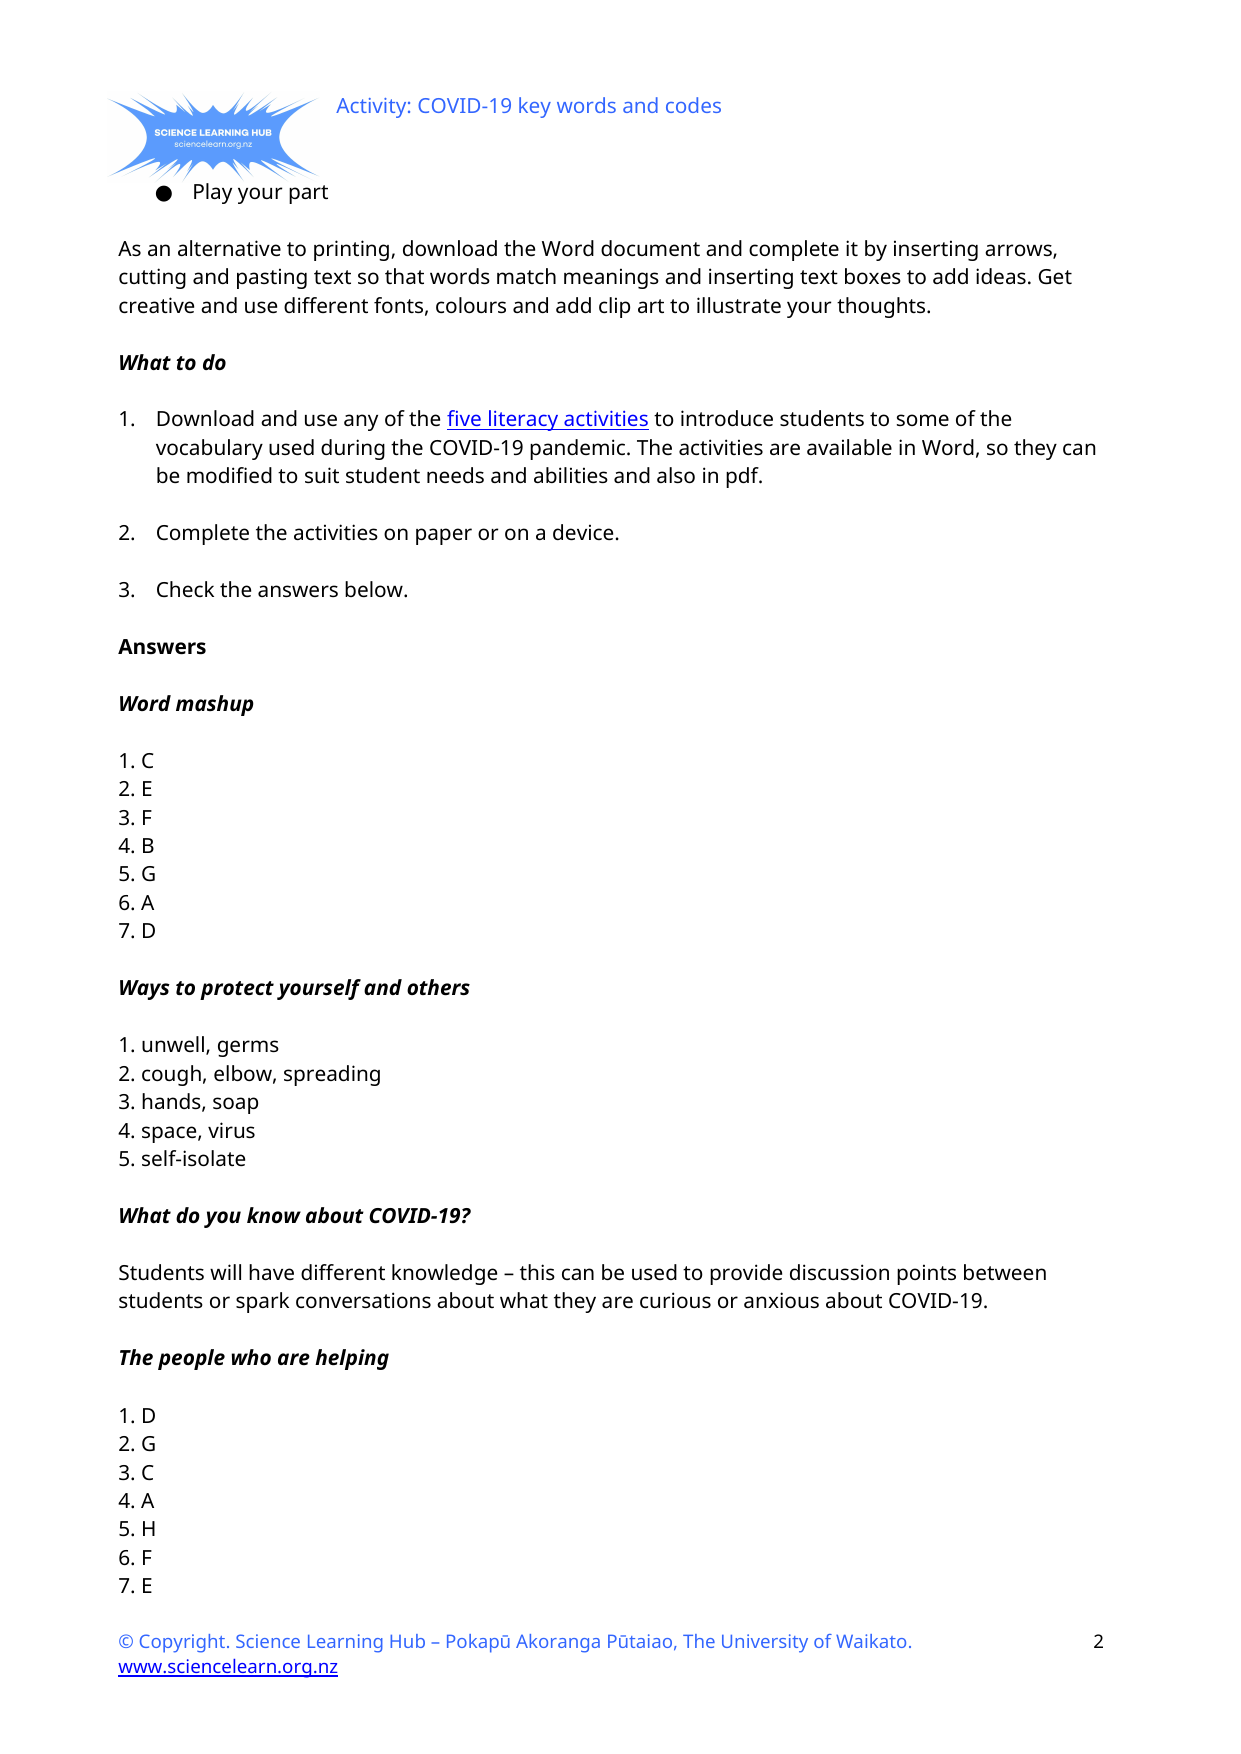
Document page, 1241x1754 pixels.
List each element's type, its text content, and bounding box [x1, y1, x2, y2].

text 3. C [118, 1458, 1122, 1486]
subtitle Word mashup [118, 689, 1122, 717]
text Answers [118, 632, 1122, 660]
text 6. F [118, 1543, 1122, 1571]
text As an alternative to printing, download the Word document and complete it by inserting arrows, cutting and pasting text so that words match meanings and inserting text boxes to add ideas. Get creative and use different fonts, colours and add clip art to illustrate your thoughts. [118, 234, 1122, 319]
text 1. C [118, 746, 1122, 774]
text 5. self-isolate [118, 1144, 1122, 1173]
text 5. G [118, 859, 1122, 888]
text 2. G [118, 1429, 1122, 1458]
text 3. F [118, 803, 1122, 831]
text 4. A [118, 1486, 1122, 1514]
subtitle What to do [118, 348, 1122, 376]
list Check the answers below. [118, 575, 1122, 603]
text 4. space, virus [118, 1116, 1122, 1144]
list Play your part [154, 177, 1122, 205]
text 3. hands, soap [118, 1087, 1122, 1116]
text 7. E [118, 1571, 1122, 1600]
text 6. A [118, 888, 1122, 916]
text 1. unwell, germs [118, 1030, 1122, 1059]
subtitle The people who are helping [118, 1343, 1122, 1372]
text 2. cough, elbow, spreading [118, 1059, 1122, 1087]
text 5. H [118, 1514, 1122, 1543]
text 7. D [118, 916, 1122, 945]
text Students will have different knowledge – this can be used to provide discussion points between students or spark conversations about what they are curious or anxious about COVID-19. [118, 1258, 1122, 1315]
subtitle Ways to protect yourself and others [118, 973, 1122, 1002]
list Complete the activities on paper or on a device. [118, 518, 1122, 547]
text 2. E [118, 774, 1122, 803]
list Download and use any of the five literacy activities to introduce students to some of the vocabulary used during the COVID-19 pandemic. The activities are available in Word, so they can be modified to suit student needs and abilities and also in pdf. [118, 404, 1122, 490]
text 1. D [118, 1401, 1122, 1429]
picture [107, 91, 320, 183]
subtitle What do you know about COVID-19? [118, 1201, 1122, 1229]
text 4. B [118, 831, 1122, 859]
